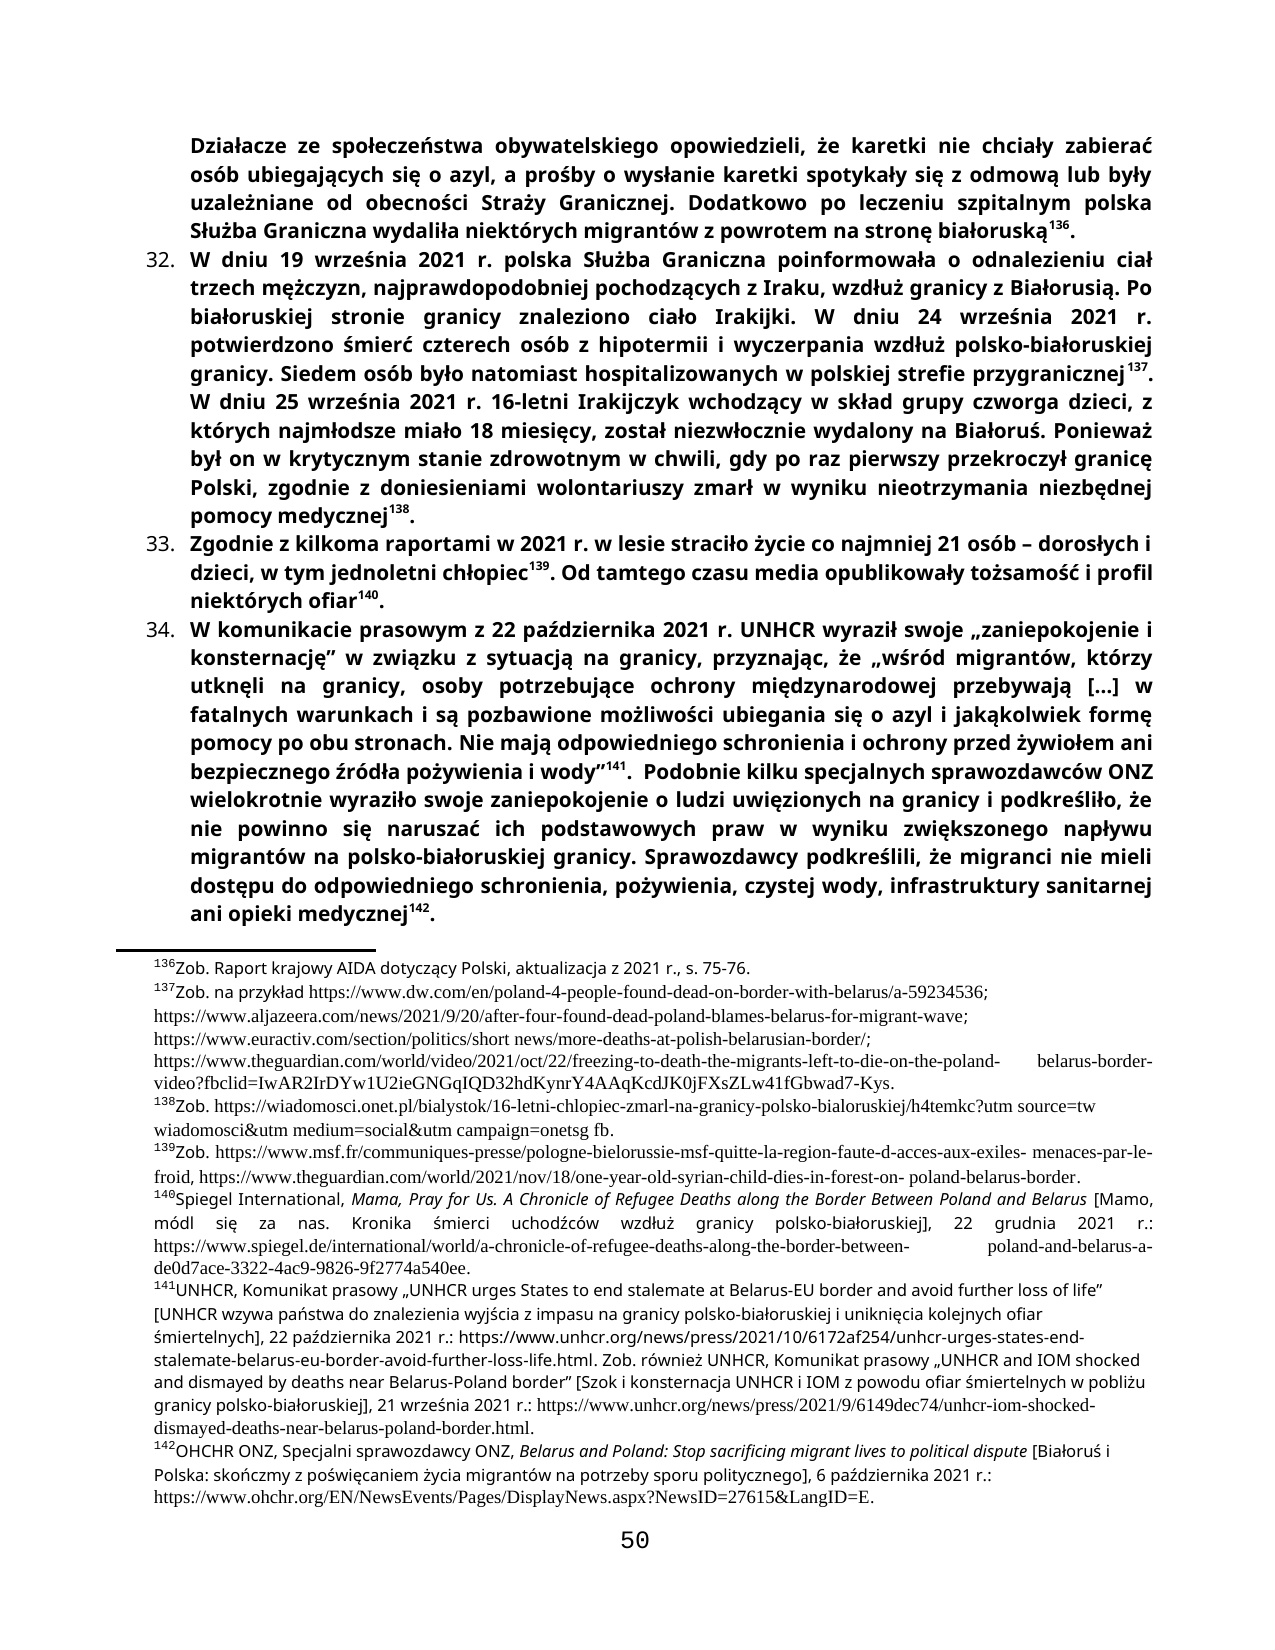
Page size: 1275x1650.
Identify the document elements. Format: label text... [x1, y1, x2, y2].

list Zgodnie z kilkoma raportami w 2021 r. w lesie straciło życie co najmniej 21 osób – dorosłych i dzieci, w tym jednoletni chłopiec. Od tamtego czasu media opublikowały tożsamość i profil niektórych ofiar. [146, 529, 1154, 615]
list W komunikacie prasowym z 22 października 2021 r. UNHCR wyraził swoje „zaniepokojenie i konsternację” w związku z sytuacją na granicy, przyznając, że „wśród migrantów, którzy utknęli na granicy, osoby potrzebujące ochrony międzynarodowej przebywają […] w fatalnych warunkach i są pozbawione możliwości ubiegania się o azyl i jakąkolwiek formę pomocy po obu stronach. Nie mają odpowiedniego schronienia i ochrony przed żywiołem ani bezpiecznego źródła pożywienia i wody”. Podobnie kilku specjalnych sprawozdawców ONZ wielokrotnie wyraziło swoje zaniepokojenie o ludzi uwięzionych na granicy i podkreśliło, że nie powinno się naruszać ich podstawowych praw w wyniku zwiększonego napływu migrantów na polsko-białoruskiej granicy. Sprawozdawcy podkreślili, że migranci nie mieli dostępu do odpowiedniego schronienia, pożywienia, czystej wody, infrastruktury sanitarnej ani opieki medycznej. [146, 615, 1154, 928]
list W dniu 19 września 2021 r. polska Służba Graniczna poinformowała o odnalezieniu ciał trzech mężczyzn, najprawdopodobniej pochodzących z Iraku, wzdłuż granicy z Białorusią. Po białoruskiej stronie granicy znaleziono ciało Irakijki. W dniu 24 września 2021 r. potwierdzono śmierć czterech osób z hipotermii i wyczerpania wzdłuż polsko-białoruskiej granicy. Siedem osób było natomiast hospitalizowanych w polskiej strefie przygranicznej. W dniu 25 września 2021 r. 16-letni Irakijczyk wchodzący w skład grupy czworga dzieci, z których najmłodsze miało 18 miesięcy, został niezwłocznie wydalony na Białoruś. Ponieważ był on w krytycznym stanie zdrowotnym w chwili, gdy po raz pierwszy przekroczył granicę Polski, zgodnie z doniesieniami wolontariuszy zmarł w wyniku nieotrzymania niezbędnej pomocy medycznej. [146, 245, 1154, 529]
list Migranci usiłujący przekroczyć granicę polsko-białoruską często wymagają pomocy medycznej, w szczególności w zimie. Wielu z nich jest głodnych, odwodnionych, wyziębionych i rzekomo bitych przez polskich lub białoruskich funkcjonariuszy oraz cierpi na hipotermię lub zatrucie pokarmowe. Ponadto duża liczba migrantów doznała kontuzji stóp i nóg w wyniku chodzenia boso lub wspinania się na ogrodzenie z drutem kolczastym. Działacze ze społeczeństwa obywatelskiego opowiedzieli, że karetki nie chciały zabierać osób ubiegających się o azyl, a prośby o wysłanie karetki spotykały się z odmową lub były uzależniane od obecności Straży Granicznej. Dodatkowo po leczeniu szpitalnym polska Służba Graniczna wydaliła niektórych migrantów z powrotem na stronę białoruską. [146, 131, 1154, 245]
